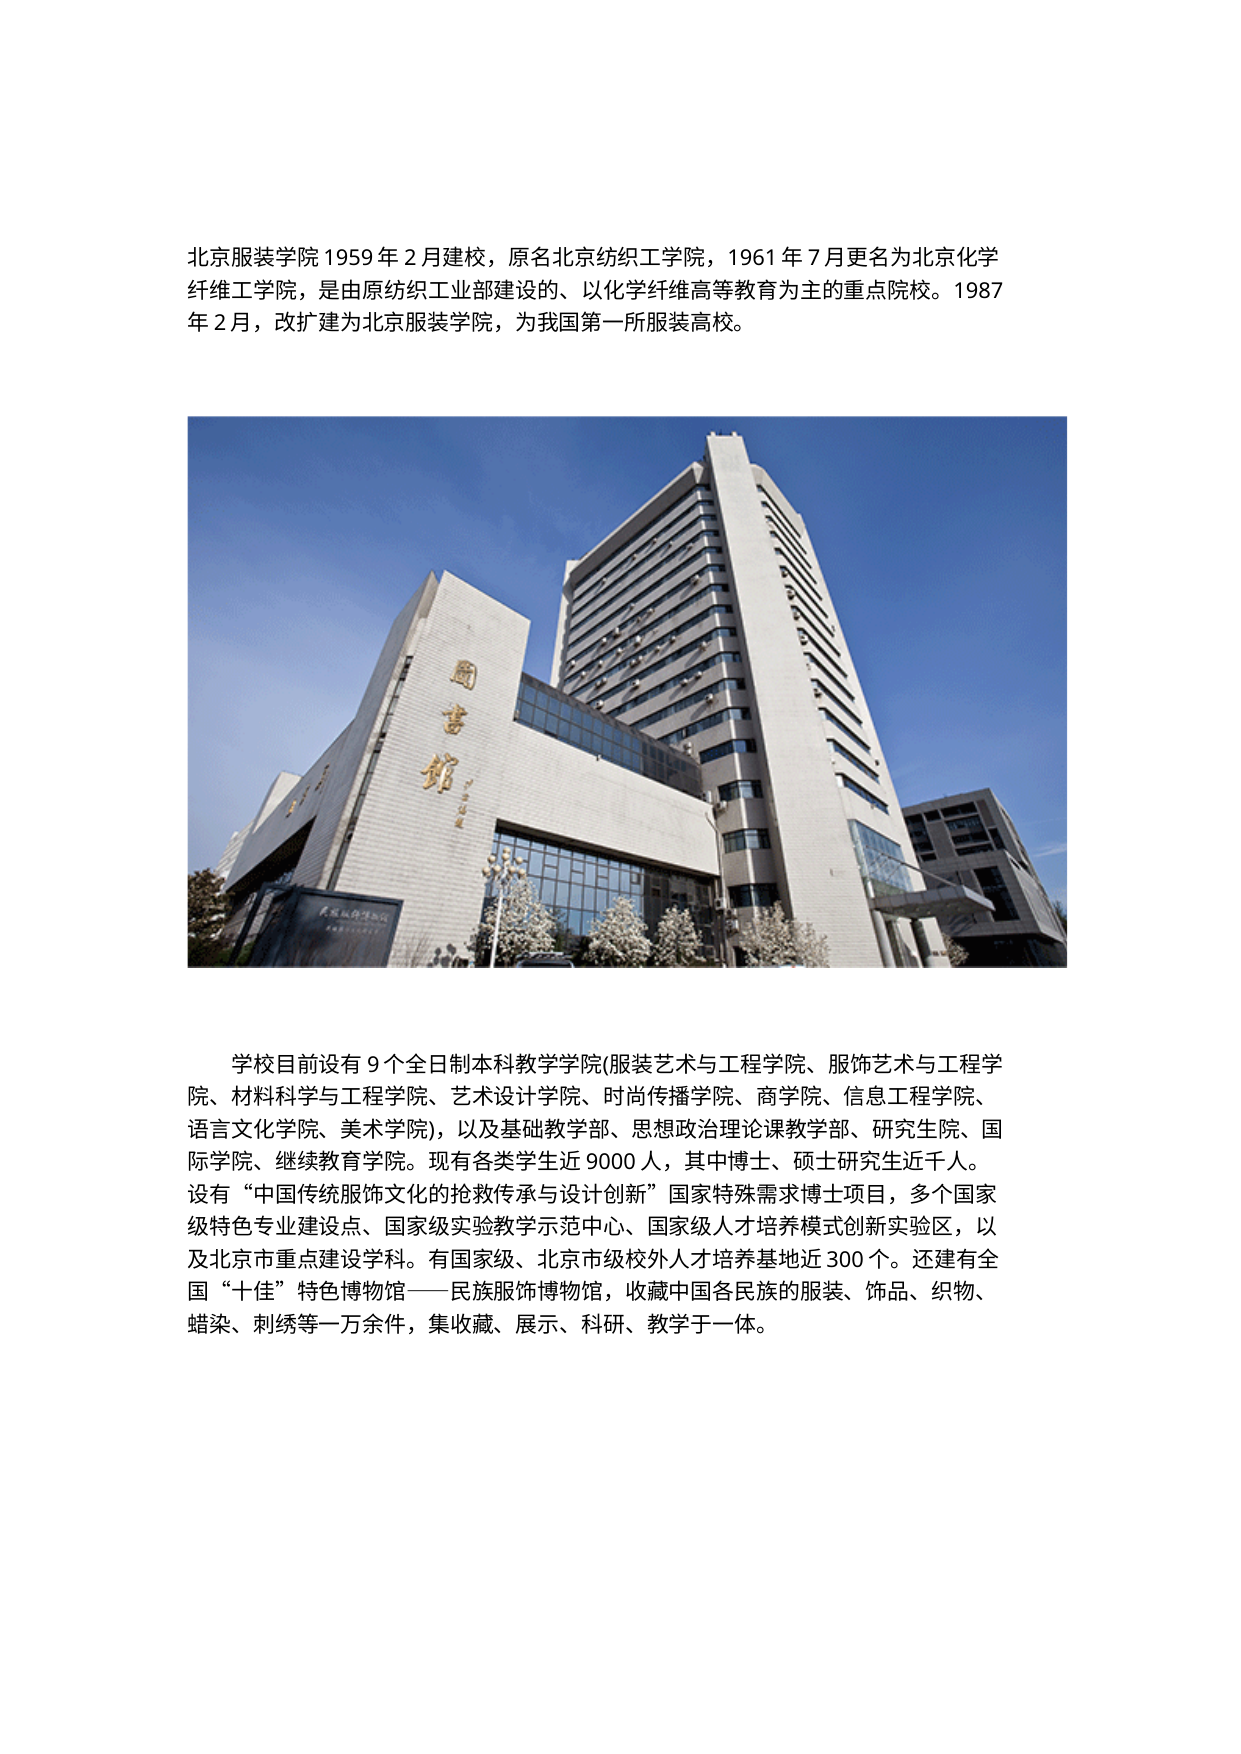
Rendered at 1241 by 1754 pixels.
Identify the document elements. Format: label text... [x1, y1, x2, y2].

picture [187, 415, 1068, 968]
text 学校目前设有9个全日制本科教学学院(服装艺术与工程学院、服饰艺术与工程学院、材料科学与工程学院、艺术设计学院、时尚传播学院、商学院、信息工程学院、语言文化学院、美术学院)，以及基础教学部、思想政治理论课教学部、研究生院、国际学院、继续教育学院。现有各类学生近9000人，其中博士、硕士研究生近千人。设有“中国传统服饰文化的抢救传承与设计创新”国家特殊需求博士项目，多个国家级特色专业建设点、国家级实验教学示范中心、国家级人才培养模式创新实验区，以及北京市重点建设学科。有国家级、北京市级校外人才培养基地近300个。还建有全国“十佳”特色博物馆——民族服饰博物馆，收藏中国各民族的服装、饰品、织物、蜡染、刺绣等一万余件，集收藏、展示、科研、教学于一体。 [187, 1046, 1006, 1339]
text 北京服装学院1959年2月建校，原名北京纺织工学院，1961年7月更名为北京化学纤维工学院，是由原纺织工业部建设的、以化学纤维高等教育为主的重点院校。1987年2月，改扩建为北京服装学院，为我国第一所服装高校。 [187, 240, 1006, 338]
